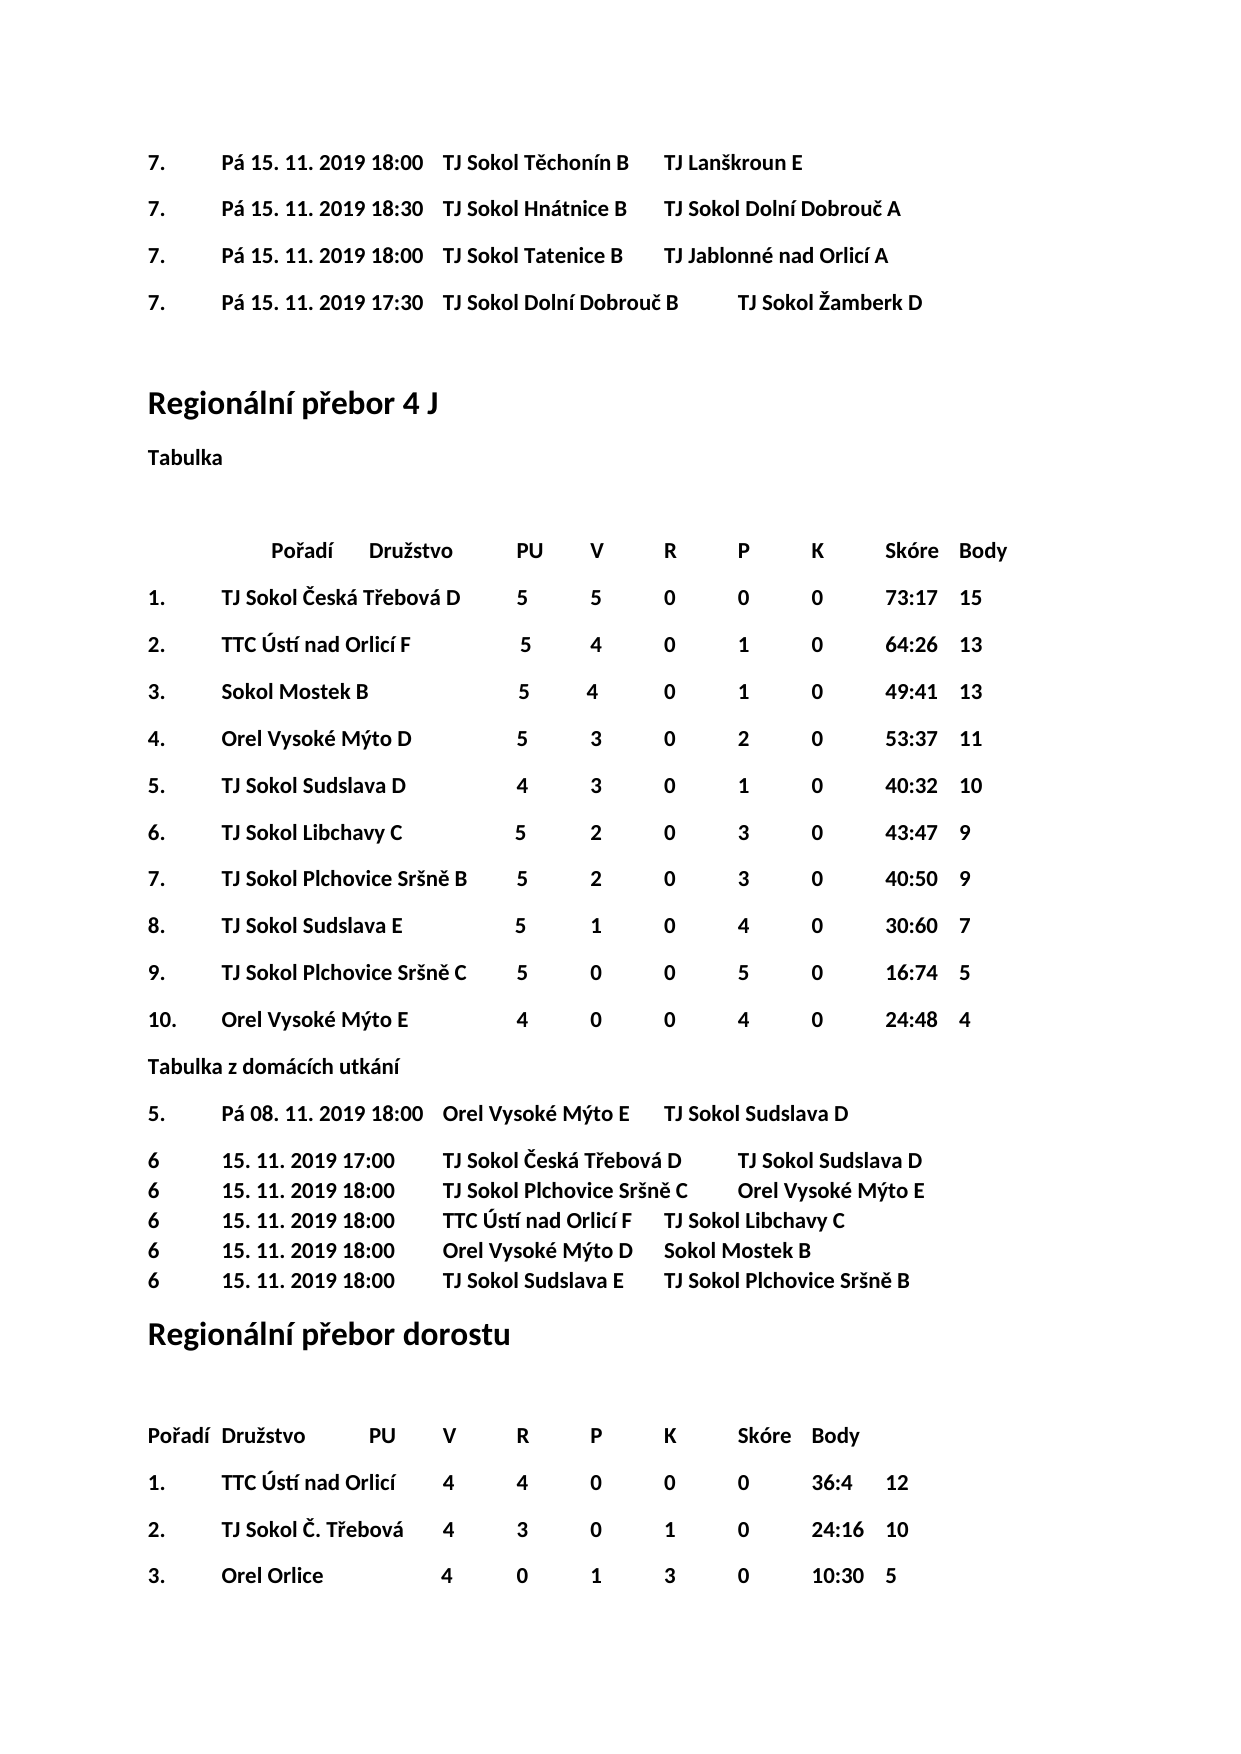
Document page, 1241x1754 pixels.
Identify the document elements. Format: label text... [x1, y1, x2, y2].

text Pořadí Družstvo PU V R P K Skóre Body [148, 536, 1093, 564]
text Tabulka z domácích utkání [148, 1052, 1093, 1080]
text 6. TJ Sokol Libchavy C 5 2 0 3 0 43:47 9 [148, 818, 1093, 846]
text 2. TJ Sokol Č. Třebová 4 3 0 1 0 24:16 10 [148, 1515, 1093, 1543]
text 9. TJ Sokol Plchovice Sršně C 5 0 0 5 0 16:74 5 [148, 958, 1093, 986]
text 1. TTC Ústí nad Orlicí 4 4 0 0 0 36:4 12 [148, 1468, 1093, 1496]
text 6 15. 11. 2019 17:00 TJ Sokol Česká Třebová D TJ Sokol Sudslava D 6 15. 11. 2019 18:00 TJ Sokol Plchovice Sršně C Orel Vysoké Mýto E 6 15. 11. 2019 18:00 TTC Ústí nad Orlicí F TJ Sokol Libchavy C 6 15. 11. 2019 18:00 Orel Vysoké Mýto D Sokol Mostek B 6 15. 11. 2019 18:00 TJ Sokol Sudslava E TJ Sokol Plchovice Sršně B [148, 1146, 1093, 1294]
text 8. TJ Sokol Sudslava E 5 1 0 4 0 30:60 7 [148, 911, 1093, 939]
text Regionální přebor 4 J [148, 382, 1093, 423]
text 3. Sokol Mostek B 5 4 0 1 0 49:41 13 [148, 677, 1093, 705]
text 10. Orel Vysoké Mýto E 4 0 0 4 0 24:48 4 [148, 1005, 1093, 1033]
text 5. Pá 08. 11. 2019 18:00 Orel Vysoké Mýto E TJ Sokol Sudslava D [148, 1099, 1093, 1127]
text 7. Pá 15. 11. 2019 18:00 TJ Sokol Tatenice B TJ Jablonné nad Orlicí A [148, 241, 1093, 269]
text 7. Pá 15. 11. 2019 18:30 TJ Sokol Hnátnice B TJ Sokol Dolní Dobrouč A [148, 194, 1093, 222]
text Tabulka [148, 443, 1093, 471]
text 2. TTC Ústí nad Orlicí F 5 4 0 1 0 64:26 13 [148, 630, 1093, 658]
text Regionální přebor dorostu [148, 1313, 1093, 1354]
text Pořadí Družstvo PU V R P K Skóre Body [148, 1421, 1093, 1449]
text 1. TJ Sokol Česká Třebová D 5 5 0 0 0 73:17 15 [148, 583, 1093, 611]
text 5. TJ Sokol Sudslava D 4 3 0 1 0 40:32 10 [148, 771, 1093, 799]
text 7. TJ Sokol Plchovice Sršně B 5 2 0 3 0 40:50 9 [148, 864, 1093, 892]
text 7. Pá 15. 11. 2019 18:00 TJ Sokol Těchonín B TJ Lanškroun E [148, 148, 1093, 176]
text 3. Orel Orlice 4 0 1 3 0 10:30 5 [148, 1562, 1093, 1589]
text 4. Orel Vysoké Mýto D 5 3 0 2 0 53:37 11 [148, 724, 1093, 752]
text 7. Pá 15. 11. 2019 17:30 TJ Sokol Dolní Dobrouč B TJ Sokol Žamberk D [148, 288, 1093, 316]
